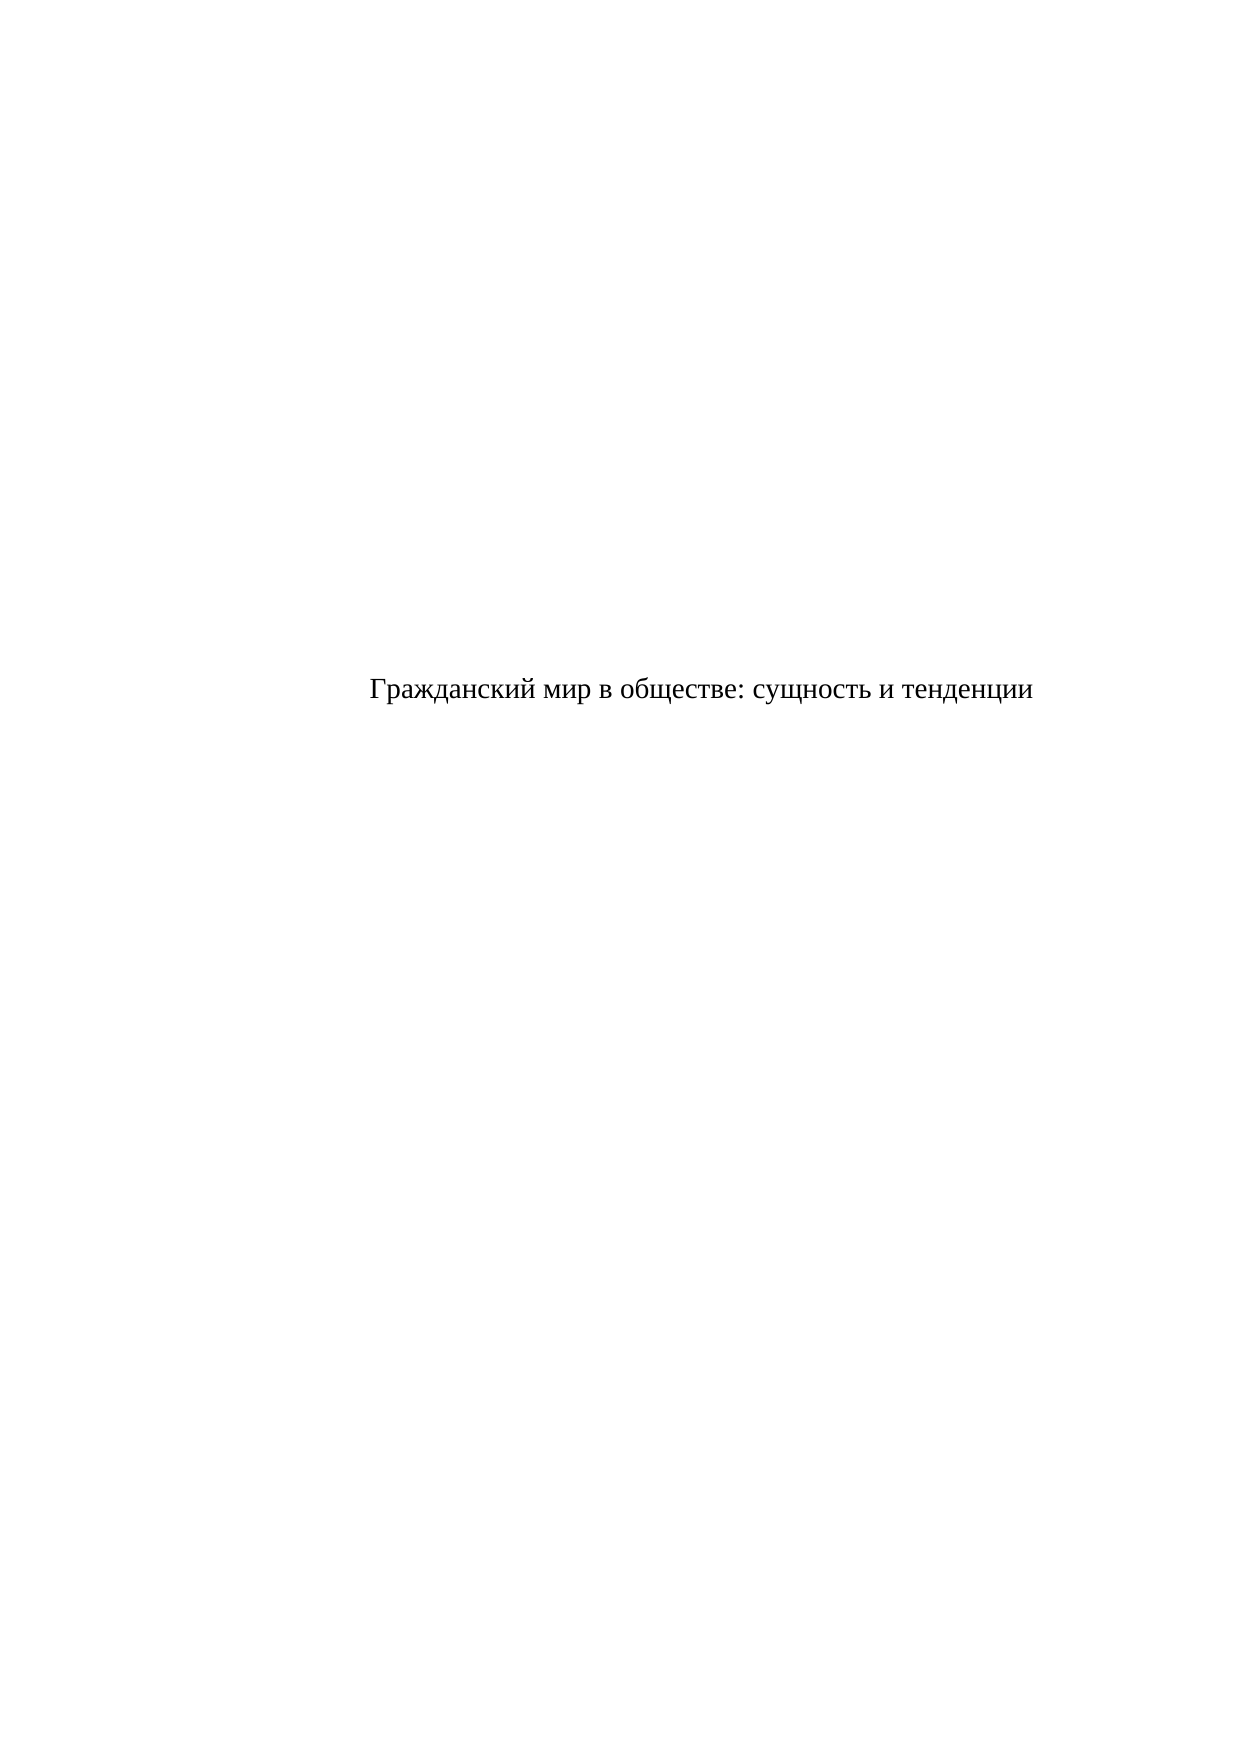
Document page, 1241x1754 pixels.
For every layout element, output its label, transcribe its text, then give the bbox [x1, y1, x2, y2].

text Гражданский мир в обществе: сущность и тенденции [177, 672, 1152, 705]
